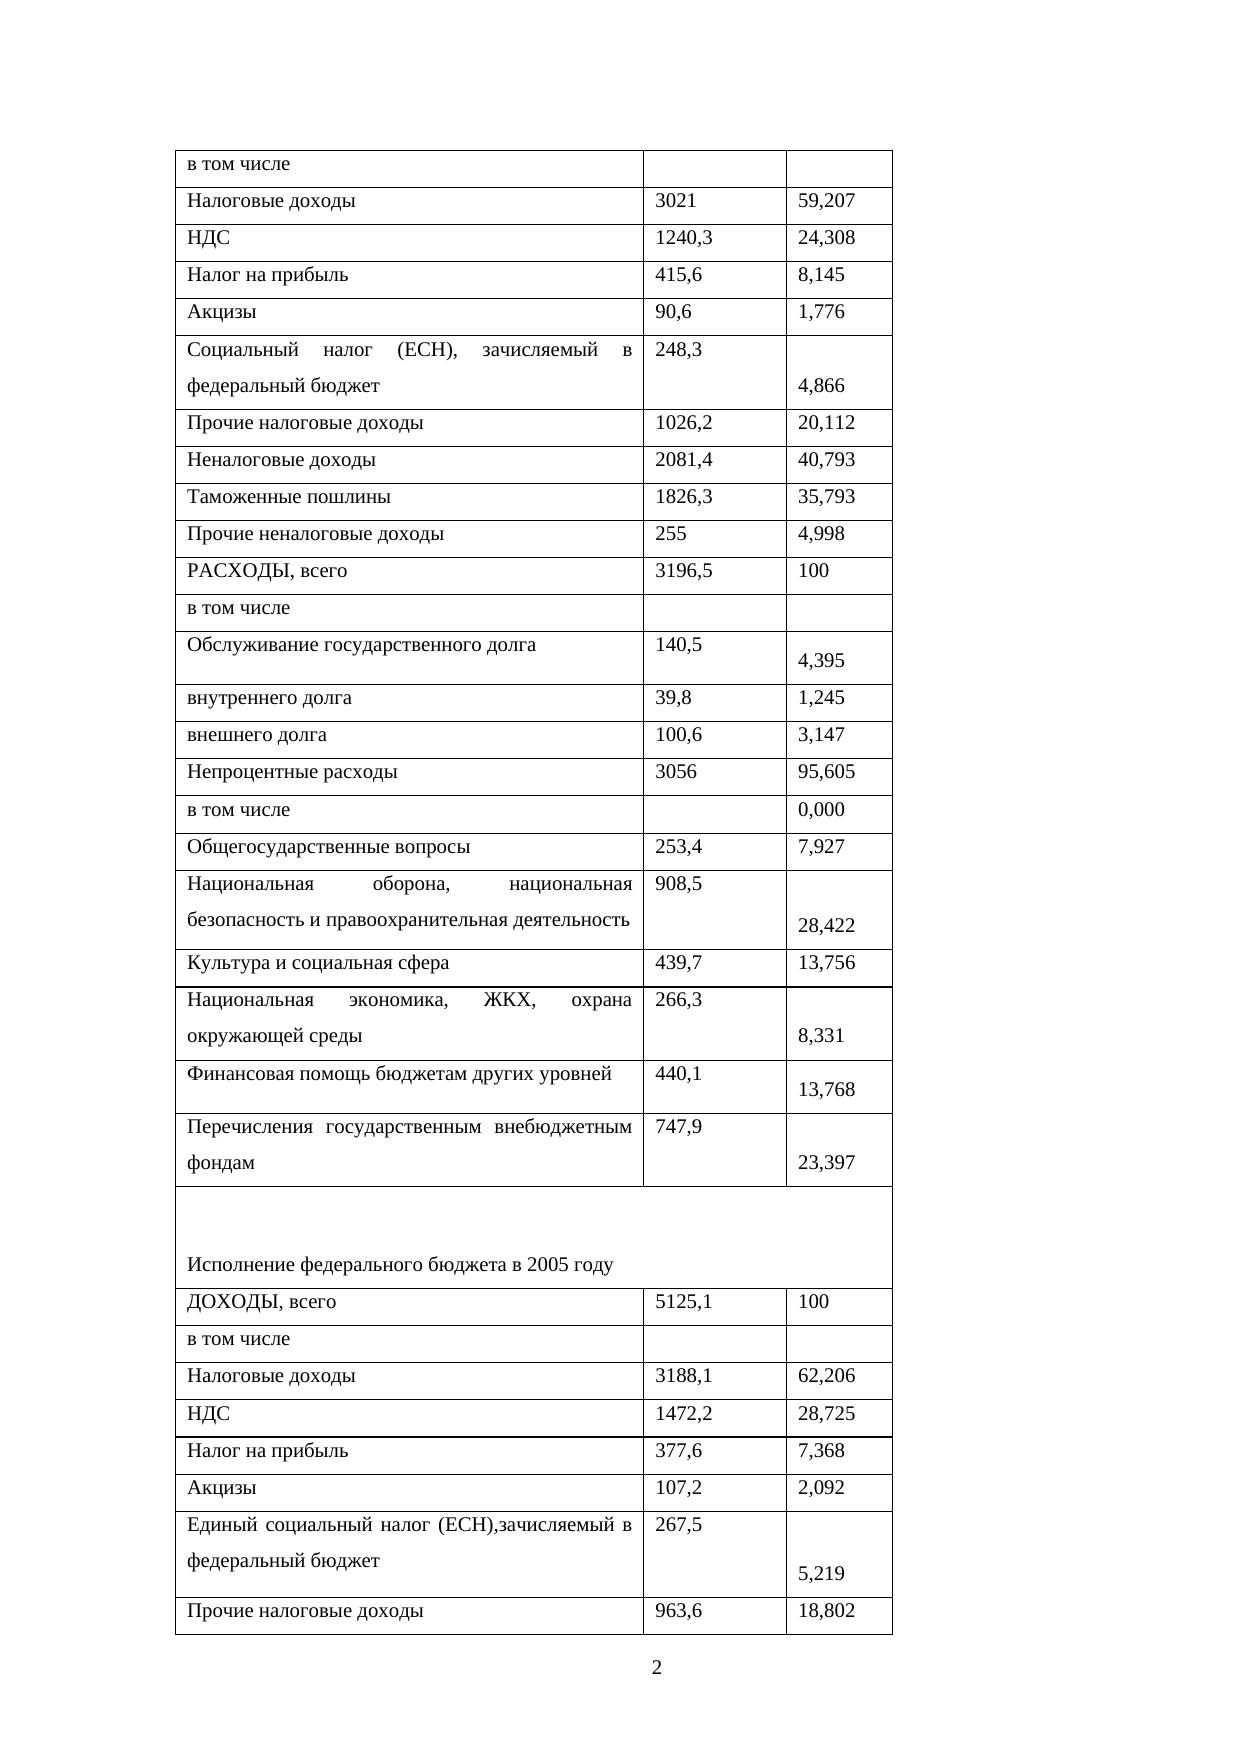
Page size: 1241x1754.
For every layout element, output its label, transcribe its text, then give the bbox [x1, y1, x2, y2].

table_cell Непроцентные расходы [176, 759, 643, 795]
table_cell 963,6 [644, 1598, 786, 1634]
table_cell 3,147 [787, 722, 892, 758]
table_cell 3188,1 [644, 1363, 786, 1399]
table_cell 100 [787, 1289, 892, 1325]
table_cell Социальный налог (ЕСН), зачисляемый в федеральный бюджет [176, 336, 643, 408]
table_cell 1026,2 [644, 410, 786, 446]
table_cell Налог на прибыль [176, 262, 643, 298]
table_cell 59,207 [787, 188, 892, 224]
table_cell Акцизы [176, 1475, 643, 1511]
table_cell 5,219 [787, 1512, 892, 1597]
table_cell 4,395 [787, 632, 892, 684]
table_cell 100,6 [644, 722, 786, 758]
table_cell 28,725 [787, 1400, 892, 1436]
table_cell 3021 [644, 188, 786, 224]
table_cell 3196,5 [644, 558, 786, 594]
table_cell 39,8 [644, 685, 786, 721]
table_cell 20,112 [787, 410, 892, 446]
table_cell 13,756 [787, 950, 892, 986]
table_cell [644, 595, 786, 631]
table_cell 35,793 [787, 484, 892, 520]
table_cell 908,5 [644, 871, 786, 949]
table_cell Налоговые доходы [176, 188, 643, 224]
table_cell [787, 151, 892, 187]
table_cell 1826,3 [644, 484, 786, 520]
table_cell НДС [176, 225, 643, 261]
table_cell 7,368 [787, 1438, 892, 1473]
table_cell 95,605 [787, 759, 892, 795]
table_cell 24,308 [787, 225, 892, 261]
table_cell 4,866 [787, 336, 892, 408]
table_cell [787, 595, 892, 631]
table_cell Общегосударственные вопросы [176, 834, 643, 869]
table_cell в том числе [176, 796, 643, 832]
table_cell внутреннего долга [176, 685, 643, 721]
table_cell 28,422 [787, 871, 892, 949]
table_cell 2081,4 [644, 447, 786, 483]
table_cell Налоговые доходы [176, 1363, 643, 1399]
table_cell 1,245 [787, 685, 892, 721]
table_cell 1240,3 [644, 225, 786, 261]
table_cell 90,6 [644, 299, 786, 335]
table_cell 107,2 [644, 1475, 786, 1511]
table_cell внешнего долга [176, 722, 643, 758]
table_cell 100 [787, 558, 892, 594]
table_cell 18,802 [787, 1598, 892, 1634]
table_cell 140,5 [644, 632, 786, 684]
table_cell 23,397 [787, 1114, 892, 1186]
table_cell 377,6 [644, 1438, 786, 1473]
table_cell Финансовая помощь бюджетам других уровней [176, 1061, 643, 1113]
table_cell в том числе [176, 595, 643, 631]
table_cell 2,092 [787, 1475, 892, 1511]
table_cell 8,145 [787, 262, 892, 298]
table_cell 747,9 [644, 1114, 786, 1186]
table_cell [644, 151, 786, 187]
table_cell 440,1 [644, 1061, 786, 1113]
table_cell Прочие налоговые доходы [176, 410, 643, 446]
table_cell 0,000 [787, 796, 892, 832]
table_cell Единый социальный налог (ЕСН),зачисляемый в федеральный бюджет [176, 1512, 643, 1597]
table_cell 3056 [644, 759, 786, 795]
table_cell [644, 796, 786, 832]
table_cell 7,927 [787, 834, 892, 869]
table_cell 253,4 [644, 834, 786, 869]
table_cell 439,7 [644, 950, 786, 986]
table_cell Таможенные пошлины [176, 484, 643, 520]
table_cell [787, 1326, 892, 1362]
table_cell [644, 1326, 786, 1362]
table_cell 415,6 [644, 262, 786, 298]
table_cell Национальная экономика, ЖКХ, охрана окружающей среды [176, 988, 643, 1059]
table_cell 255 [644, 521, 786, 557]
table_cell 266,3 [644, 988, 786, 1059]
table_cell Прочие налоговые доходы [176, 1598, 643, 1634]
table_cell 1,776 [787, 299, 892, 335]
table_cell 267,5 [644, 1512, 786, 1597]
table_cell 1472,2 [644, 1400, 786, 1436]
table_cell Национальная оборона, национальная безопасность и правоохранительная деятельность [176, 871, 643, 949]
table_cell Неналоговые доходы [176, 447, 643, 483]
table_cell 4,998 [787, 521, 892, 557]
table_cell Акцизы [176, 299, 643, 335]
table_cell Налог на прибыль [176, 1438, 643, 1473]
table_cell в том числе [176, 1326, 643, 1362]
table_cell Прочие неналоговые доходы [176, 521, 643, 557]
table_cell 248,3 [644, 336, 786, 408]
table_cell Исполнение федерального бюджета в 2005 году [176, 1187, 892, 1288]
table_cell ДОХОДЫ, всего [176, 1289, 643, 1325]
table_cell НДС [176, 1400, 643, 1436]
table_cell 62,206 [787, 1363, 892, 1399]
table_cell 40,793 [787, 447, 892, 483]
table_cell Культура и социальная сфера [176, 950, 643, 986]
table_cell РАСХОДЫ, всего [176, 558, 643, 594]
table_cell 5125,1 [644, 1289, 786, 1325]
table_cell Обслуживание государственного долга [176, 632, 643, 684]
table_cell 13,768 [787, 1061, 892, 1113]
table_cell в том числе [176, 151, 643, 187]
table_cell 8,331 [787, 988, 892, 1059]
table_cell Перечисления государственным внебюджетным фондам [176, 1114, 643, 1186]
